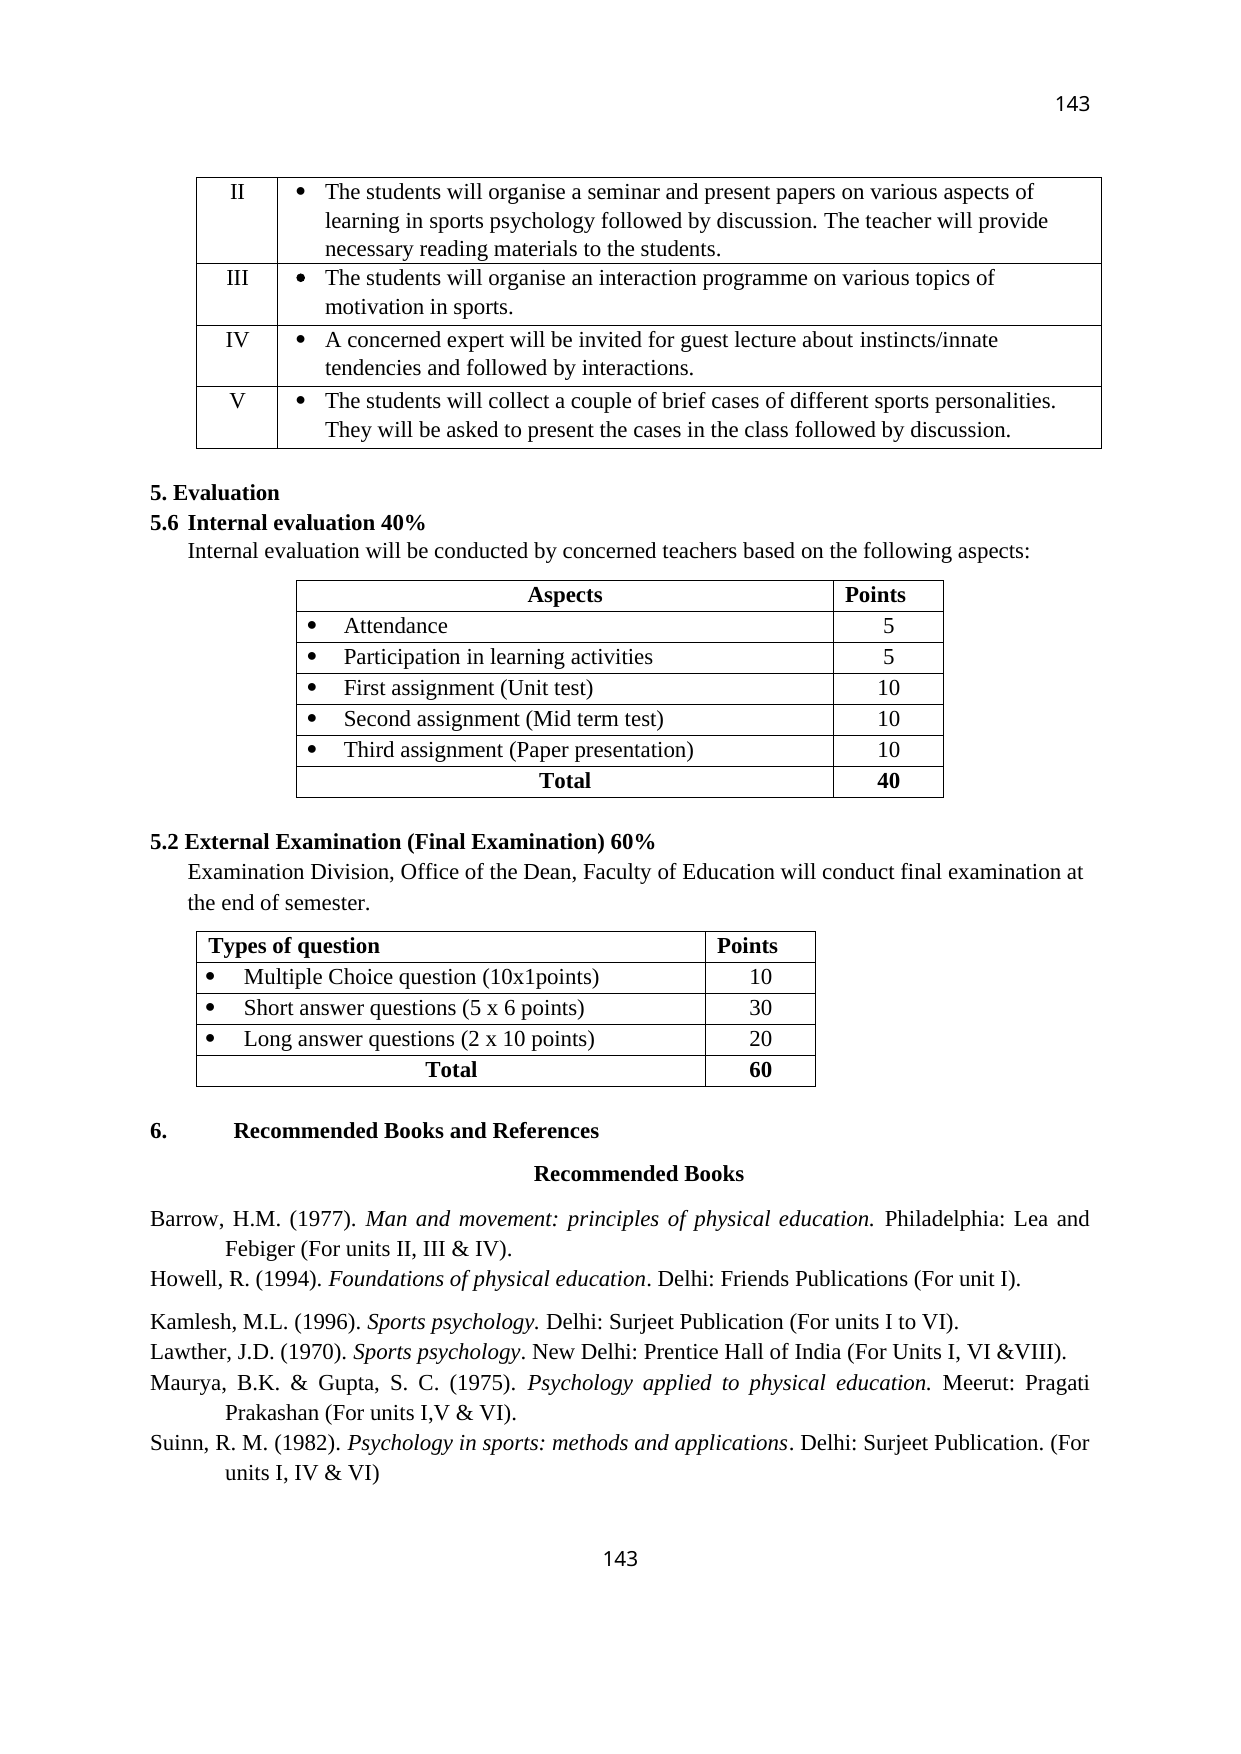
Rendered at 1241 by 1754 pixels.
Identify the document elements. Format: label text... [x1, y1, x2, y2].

text Howell, R. (1994). Foundations of physical education. Delhi: Friends Publications (For unit I). [150, 1265, 1090, 1292]
text Lawther, J.D. (1970). Sports psychology. New Delhi: Prentice Hall of India (For Units I, VI &VIII). [150, 1338, 1090, 1365]
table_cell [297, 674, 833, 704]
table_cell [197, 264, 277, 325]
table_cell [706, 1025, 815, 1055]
text Barrow, H.M. (1977). Man and movement: principles of physical education. Philadelphia: Lea and Febiger (For units II, III & IV). [150, 1205, 1090, 1262]
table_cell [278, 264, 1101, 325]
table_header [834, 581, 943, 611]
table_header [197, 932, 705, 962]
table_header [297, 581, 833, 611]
text Suinn, R. M. (1982). Psychology in sports: methods and applications. Delhi: Surjeet Publication. (For units I, IV & VI) [150, 1429, 1090, 1486]
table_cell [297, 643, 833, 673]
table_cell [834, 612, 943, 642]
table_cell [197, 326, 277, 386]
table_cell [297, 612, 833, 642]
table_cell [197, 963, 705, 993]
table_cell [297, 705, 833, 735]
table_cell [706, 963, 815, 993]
text Examination Division, Office of the Dean, Faculty of Education will conduct final examination at the end of semester. [187, 858, 1090, 915]
text 5.2 External Examination (Final Examination) 60% [150, 828, 1090, 854]
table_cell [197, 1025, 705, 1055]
list Internal evaluation 40% [150, 509, 1090, 536]
text 6. Recommended Books and References [150, 1117, 1090, 1143]
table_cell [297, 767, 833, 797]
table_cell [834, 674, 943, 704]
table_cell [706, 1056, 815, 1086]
text Recommended Books [187, 1160, 1090, 1186]
text Kamlesh, M.L. (1996). Sports psychology. Delhi: Surjeet Publication (For units I to VI). [150, 1308, 1090, 1334]
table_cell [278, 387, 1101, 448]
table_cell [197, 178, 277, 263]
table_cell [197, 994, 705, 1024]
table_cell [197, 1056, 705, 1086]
text 5. Evaluation [150, 479, 1090, 505]
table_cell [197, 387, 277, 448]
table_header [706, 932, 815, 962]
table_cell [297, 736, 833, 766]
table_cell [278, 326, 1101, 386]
text Internal evaluation will be conducted by concerned teachers based on the following aspects: [187, 538, 1090, 564]
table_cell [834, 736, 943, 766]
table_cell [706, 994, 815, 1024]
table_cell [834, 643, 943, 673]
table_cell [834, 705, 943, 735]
text Maurya, B.K. & Gupta, S. C. (1975). Psychology applied to physical education. Meerut: Pragati Prakashan (For units I,V & VI). [150, 1368, 1090, 1425]
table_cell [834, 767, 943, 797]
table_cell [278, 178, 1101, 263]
